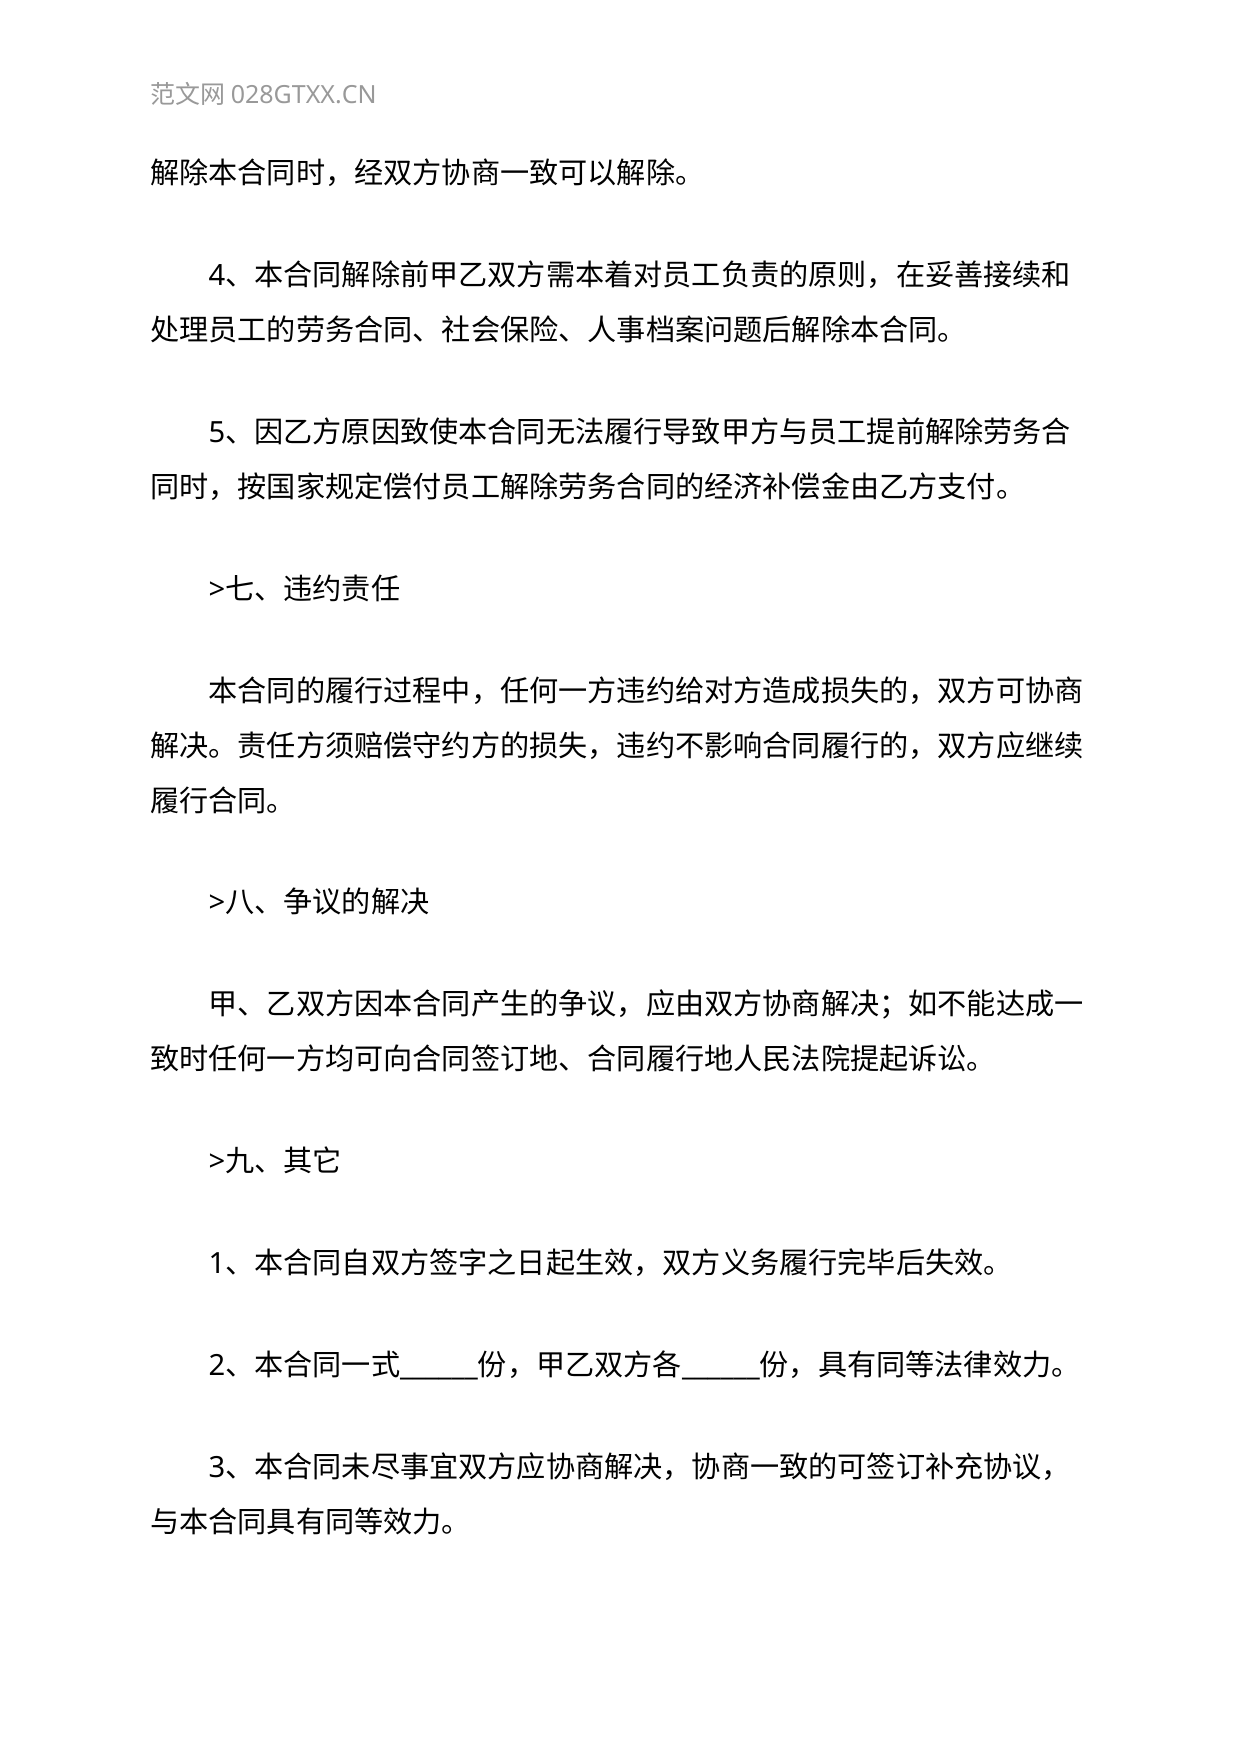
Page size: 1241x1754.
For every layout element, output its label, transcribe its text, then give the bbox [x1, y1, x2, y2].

text 2、本合同一式______份，甲乙双方各______份，具有同等法律效力。 [150, 1341, 1090, 1384]
text 1、本合同自双方签字之日起生效，双方义务履行完毕后失效。 [150, 1239, 1090, 1282]
text 本合同的履行过程中，任何一方违约给对方造成损失的，双方可协商解决。责任方须赔偿守约方的损失，违约不影响合同履行的，双方应继续履行合同。 [150, 667, 1090, 819]
text >九、其它 [150, 1137, 1090, 1180]
text 甲、乙双方因本合同产生的争议，应由双方协商解决；如不能达成一致时任何一方均可向合同签订地、合同履行地人民法院提起诉讼。 [150, 981, 1090, 1078]
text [150, 150, 1090, 192]
text >七、违约责任 [150, 565, 1090, 608]
text >八、争议的解决 [150, 879, 1090, 921]
text 4、本合同解除前甲乙双方需本着对员工负责的原则，在妥善接续和处理员工的劳务合同、社会保险、人事档案问题后解除本合同。 [150, 252, 1090, 349]
text 5、因乙方原因致使本合同无法履行导致甲方与员工提前解除劳务合同时，按国家规定偿付员工解除劳务合同的经济补偿金由乙方支付。 [150, 408, 1090, 506]
text 3、本合同未尽事宜双方应协商解决，协商一致的可签订补充协议，与本合同具有同等效力。 [150, 1443, 1090, 1541]
